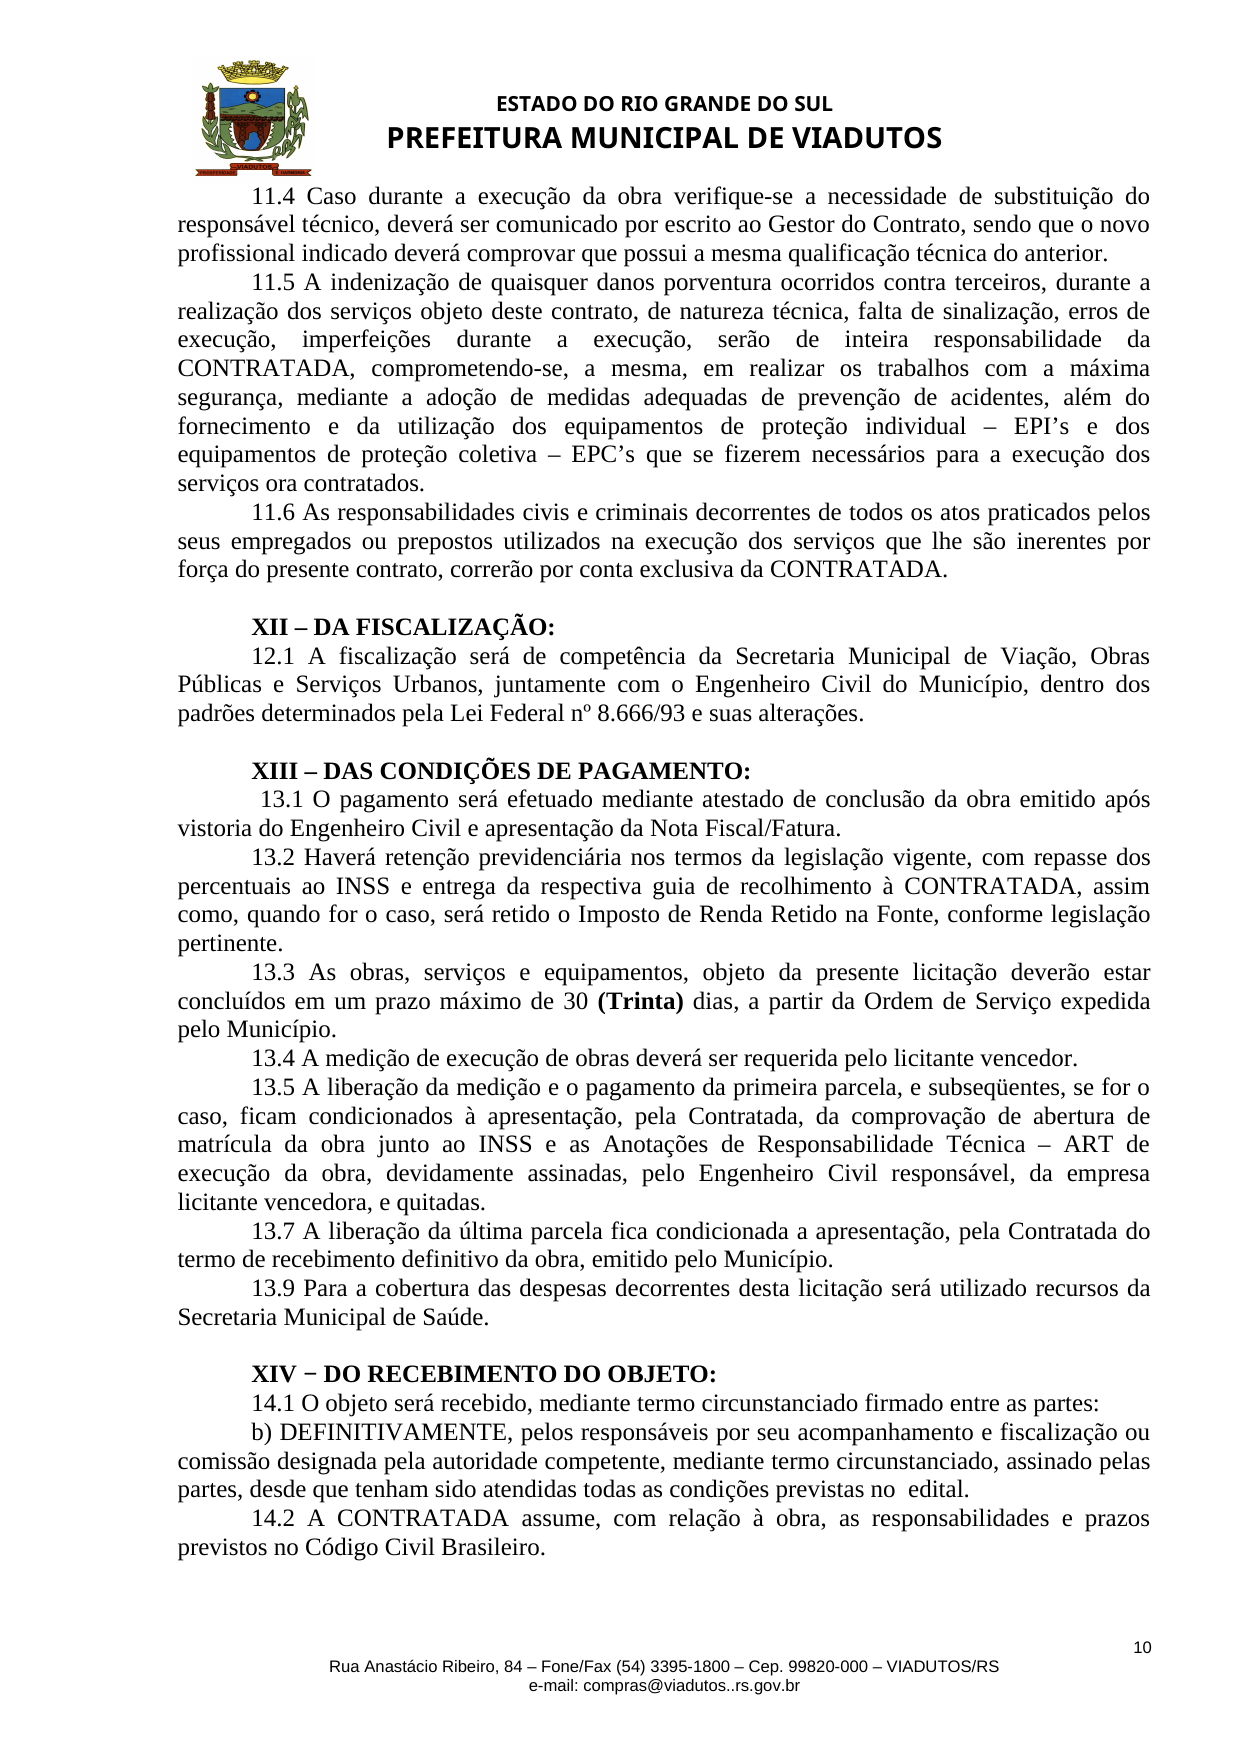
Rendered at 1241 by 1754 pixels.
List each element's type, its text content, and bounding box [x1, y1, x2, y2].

text 11.5 A indenização de quaisquer danos porventura ocorridos contra terceiros, durante a realização dos serviços objeto deste contrato, de natureza técnica, falta de sinalização, erros de execução, imperfeições durante a execução, serão de inteira responsabilidade da CONTRATADA, comprometendo-se, a mesma, em realizar os trabalhos com a máxima segurança, mediante a adoção de medidas adequadas de prevenção de acidentes, além do fornecimento e da utilização dos equipamentos de proteção individual – EPI’s e dos equipamentos de proteção coletiva – EPC’s que se fizerem necessários para a execução dos serviços ora contratados. [177, 267, 1152, 497]
text 13.9 Para a cobertura das despesas decorrentes desta licitação será utilizado recursos da Secretaria Municipal de Saúde. [177, 1273, 1152, 1331]
text XIII – DAS CONDIÇÕES DE PAGAMENTO: [177, 756, 1152, 784]
text XII – DA FISCALIZAÇÃO: [177, 612, 1152, 641]
text 13.1 O pagamento será efetuado mediante atestado de conclusão da obra emitido após vistoria do Engenheiro Civil e apresentação da Nota Fiscal/Fatura. [177, 784, 1152, 842]
text 11.4 Caso durante a execução da obra verifique-se a necessidade de substituição do responsável técnico, deverá ser comunicado por escrito ao Gestor do Contrato, sendo que o novo profissional indicado deverá comprovar que possui a mesma qualificação técnica do anterior. [177, 181, 1152, 267]
text CONTRATADA assume, com relação à obra, as responsabilidades e prazos previstos no Código Civil Brasileiro. [177, 1503, 1152, 1561]
text 11.6 As responsabilidades civis e criminais decorrentes de todos os atos praticados pelos seus empregados ou prepostos utilizados na execução dos serviços que lhe são inerentes por força do presente contrato, correrão por conta exclusiva da CONTRATADA. [177, 497, 1152, 583]
text 13.5 A liberação da medição e o pagamento da primeira parcela, e subseqüentes, se for o caso, ficam condicionados à apresentação, pela Contratada, da comprovação de abertura de matrícula da obra junto ao INSS e as Anotações de Responsabilidade Técnica – ART de execução da obra, devidamente assinadas, pelo Engenheiro Civil responsável, da empresa licitante vencedora, e quitadas. [177, 1072, 1152, 1216]
text fiscalização será de competência da Secretaria Municipal de Viação, Obras Públicas e Serviços Urbanos, juntamente com o Engenheiro Civil do Município, dentro dos padrões determinados pela Lei Federal nº 8.666/93 e suas alterações. [177, 641, 1152, 727]
text b) DEFINITIVAMENTE, pelos responsáveis por seu acompanhamento e fiscalização ou comissão designada pela autoridade competente, mediante termo circunstanciado, assinado pelas partes, desde que tenham sido atendidas todas as condições previstas no edital. [177, 1417, 1152, 1503]
picture [191, 57, 317, 181]
text 13.3 As obras, serviços e equipamentos, objeto da presente licitação deverão estar concluídos em um prazo máximo de 30 (Trinta) dias, a partir da Ordem de Serviço expedida pelo Município. [177, 957, 1152, 1043]
text 13.4 A medição de execução de obras deverá ser requerida pelo licitante vencedor. [177, 1043, 1152, 1072]
text 13.2 Haverá retenção previdenciária nos termos da legislação vigente, com repasse dos percentuais ao INSS e entrega da respectiva guia de recolhimento à CONTRATADA, assim como, quando for o caso, será retido o Imposto de Renda Retido na Fonte, conforme legislação pertinente. [177, 842, 1152, 957]
text 14.1 O objeto será recebido, mediante termo circunstanciado firmado entre as partes: [177, 1388, 1152, 1417]
text 13.7 A liberação da última parcela fica condicionada a apresentação, pela Contratada do termo de recebimento definitivo da obra, emitido pelo Município. [177, 1216, 1152, 1273]
text XIV − DO RECEBIMENTO DO OBJETO: [177, 1359, 1152, 1388]
